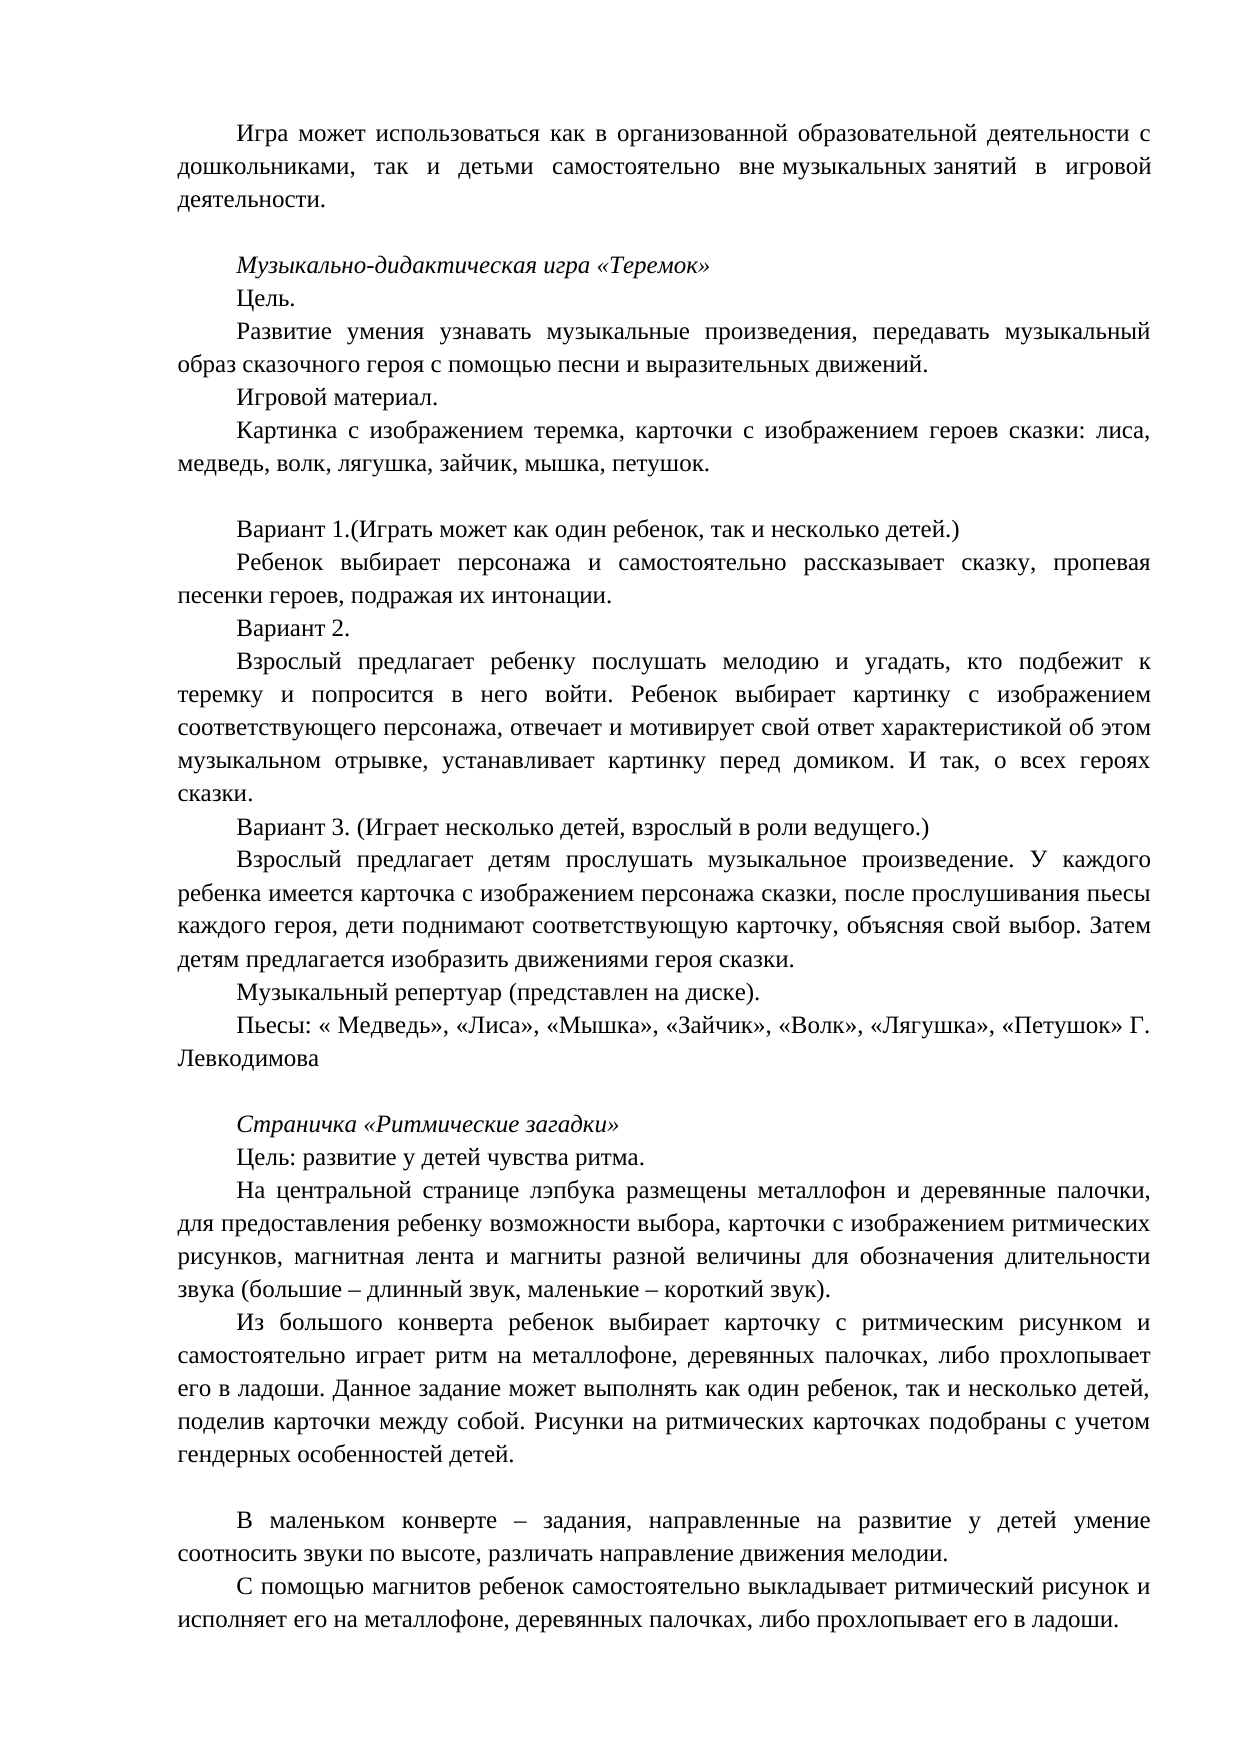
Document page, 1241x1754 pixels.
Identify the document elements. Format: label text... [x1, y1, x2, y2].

text Пьесы: « Медведь», «Лиса», «Мышка», «Зайчик», «Волк», «Лягушка», «Петушок» Г. Левкодимова [177, 1010, 1152, 1071]
text Игра может использоваться как в организованной образовательной деятельности с дошкольниками, так и детьми самостоятельно вне музыкальных занятий в игровой деятельности. [177, 118, 1152, 213]
text Развитие умения узнавать музыкальные произведения, передавать музыкальный образ сказочного героя с помощью песни и выразительных движений. [177, 316, 1152, 378]
text Из большого конверта ребенок выбирает карточку с ритмическим рисунком и самостоятельно играет ритм на металлофоне, деревянных палочках, либо прохлопывает его в ладоши. Данное задание может выполнять как один ребенок, так и несколько детей, поделив карточки между собой. Рисунки на ритмических карточках подобраны с учетом гендерных особенностей детей. [177, 1307, 1152, 1468]
text Картинка с изображением теремка, карточки с изображением героев сказки: лиса, медведь, волк, лягушка, зайчик, мышка, петушок. [177, 415, 1152, 477]
text Вариант 2. [177, 613, 1152, 642]
text Страничка «Ритмические загадки» [177, 1109, 1152, 1137]
text Цель: развитие у детей чувства ритма. [177, 1142, 1152, 1171]
text Музыкальный репертуар (представлен на диске). [177, 977, 1152, 1005]
text Взрослый предлагает ребенку послушать мелодию и угадать, кто подбежит к теремку и попросится в него войти. Ребенок выбирает картинку с изображением соответствующего персонажа, отвечает и мотивирует свой ответ характеристикой об этом музыкальном отрывке, устанавливает картинку перед домиком. И так, о всех героях сказки. [177, 646, 1152, 807]
text Вариант 1.(Играть может как один ребенок, так и несколько детей.) [177, 514, 1152, 543]
text Игровой материал. [177, 382, 1152, 411]
text В маленьком конверте – задания, направленные на развитие у детей умение соотносить звуки по высоте, различать направление движения мелодии. [177, 1505, 1152, 1567]
text С помощью магнитов ребенок самостоятельно выкладывает ритмический рисунок и исполняет его на металлофоне, деревянных палочках, либо прохлопывает его в ладоши. [177, 1571, 1152, 1633]
text Музыкально-дидактическая игра «Теремок» [177, 250, 1152, 279]
text Цель. [177, 283, 1152, 312]
text На центральной странице лэпбука размещены металлофон и деревянные палочки, для предоставления ребенку возможности выбора, карточки с изображением ритмических рисунков, магнитная лента и магниты разной величины для обозначения длительности звука (большие – длинный звук, маленькие – короткий звук). [177, 1175, 1152, 1303]
text Взрослый предлагает детям прослушать музыкальное произведение. У каждого ребенка имеется карточка с изображением персонажа сказки, после прослушивания пьесы каждого героя, дети поднимают соответствующую карточку, объясняя свой выбор. Затем детям предлагается изобразить движениями героя сказки. [177, 844, 1152, 972]
text Ребенок выбирает персонажа и самостоятельно рассказывает сказку, пропевая песенки героев, подражая их интонации. [177, 547, 1152, 609]
text Вариант 3. (Играет несколько детей, взрослый в роли ведущего.) [177, 812, 1152, 840]
